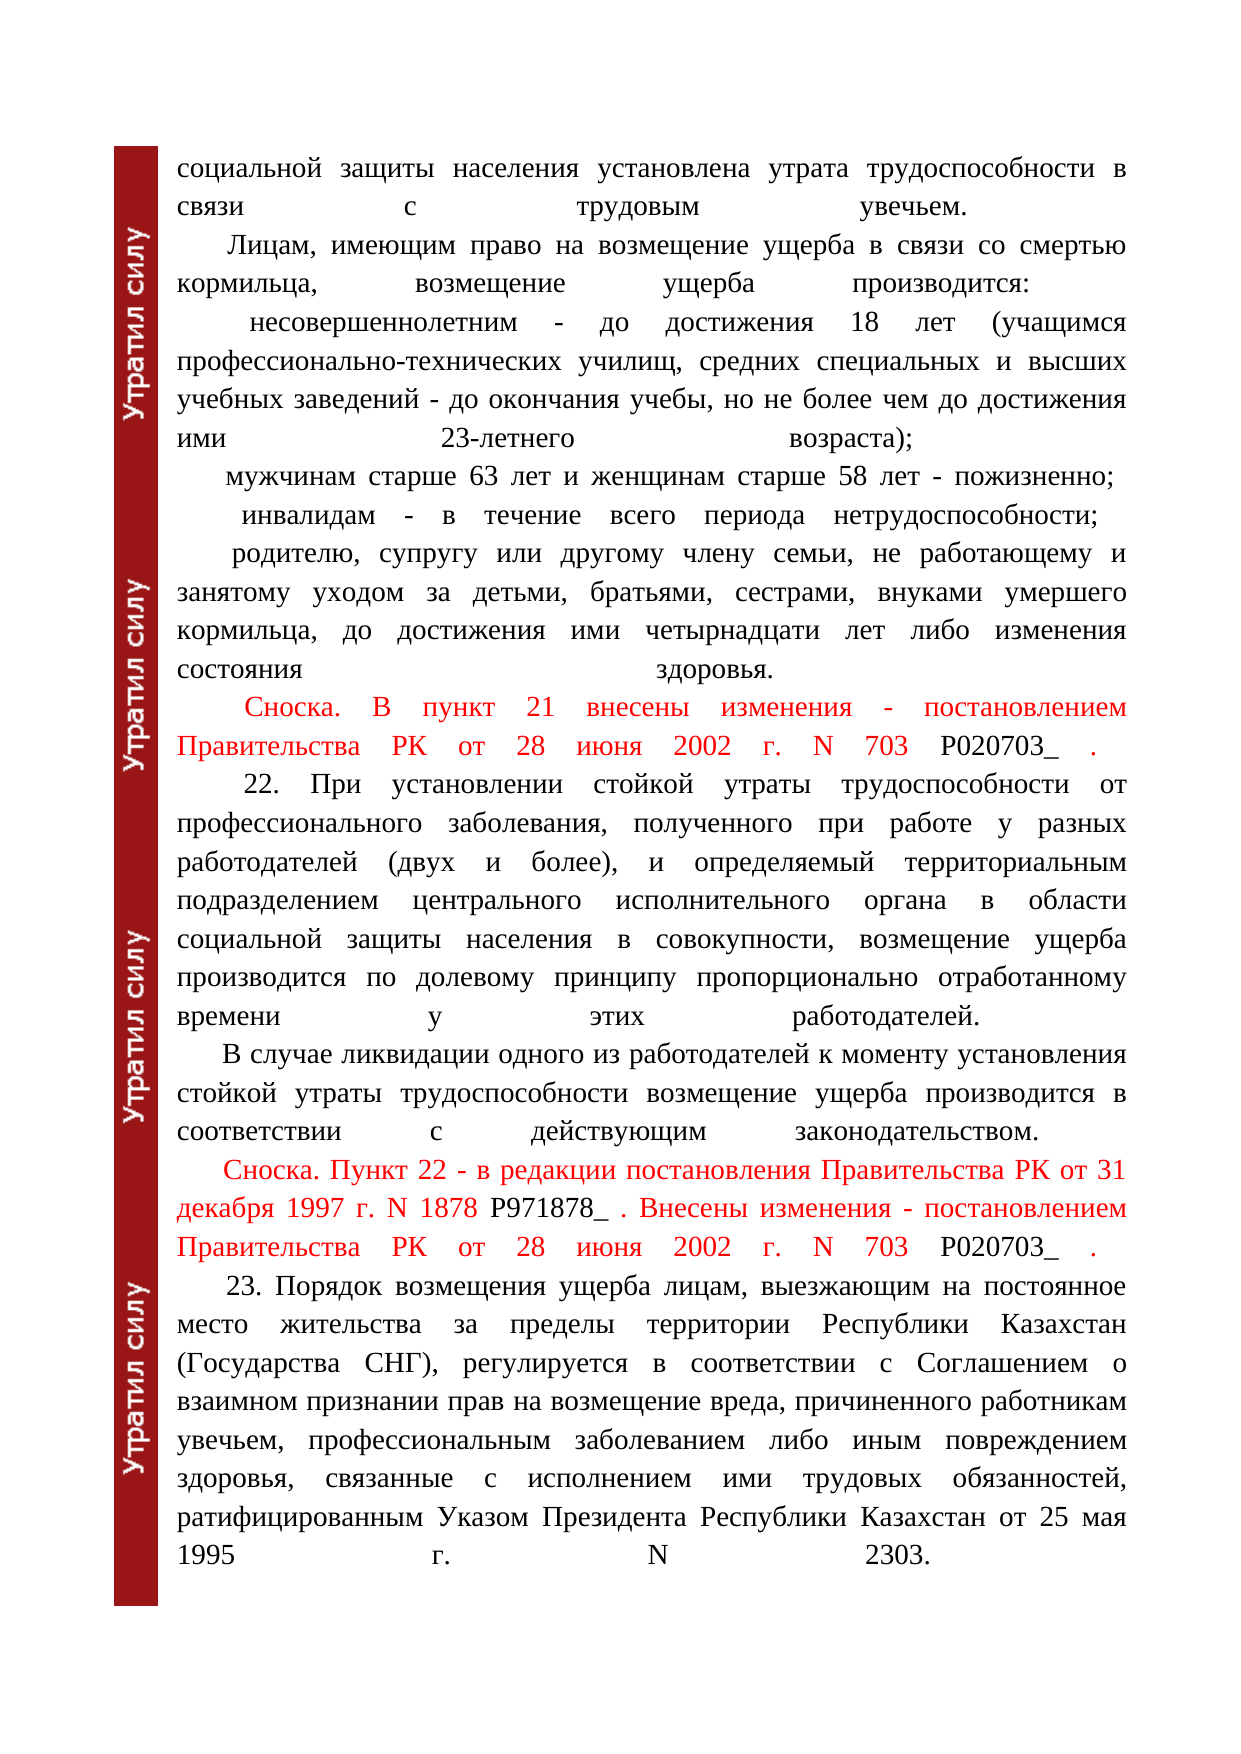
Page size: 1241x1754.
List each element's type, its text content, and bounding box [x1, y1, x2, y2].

picture [114, 146, 158, 150]
picture [114, 1571, 158, 1606]
